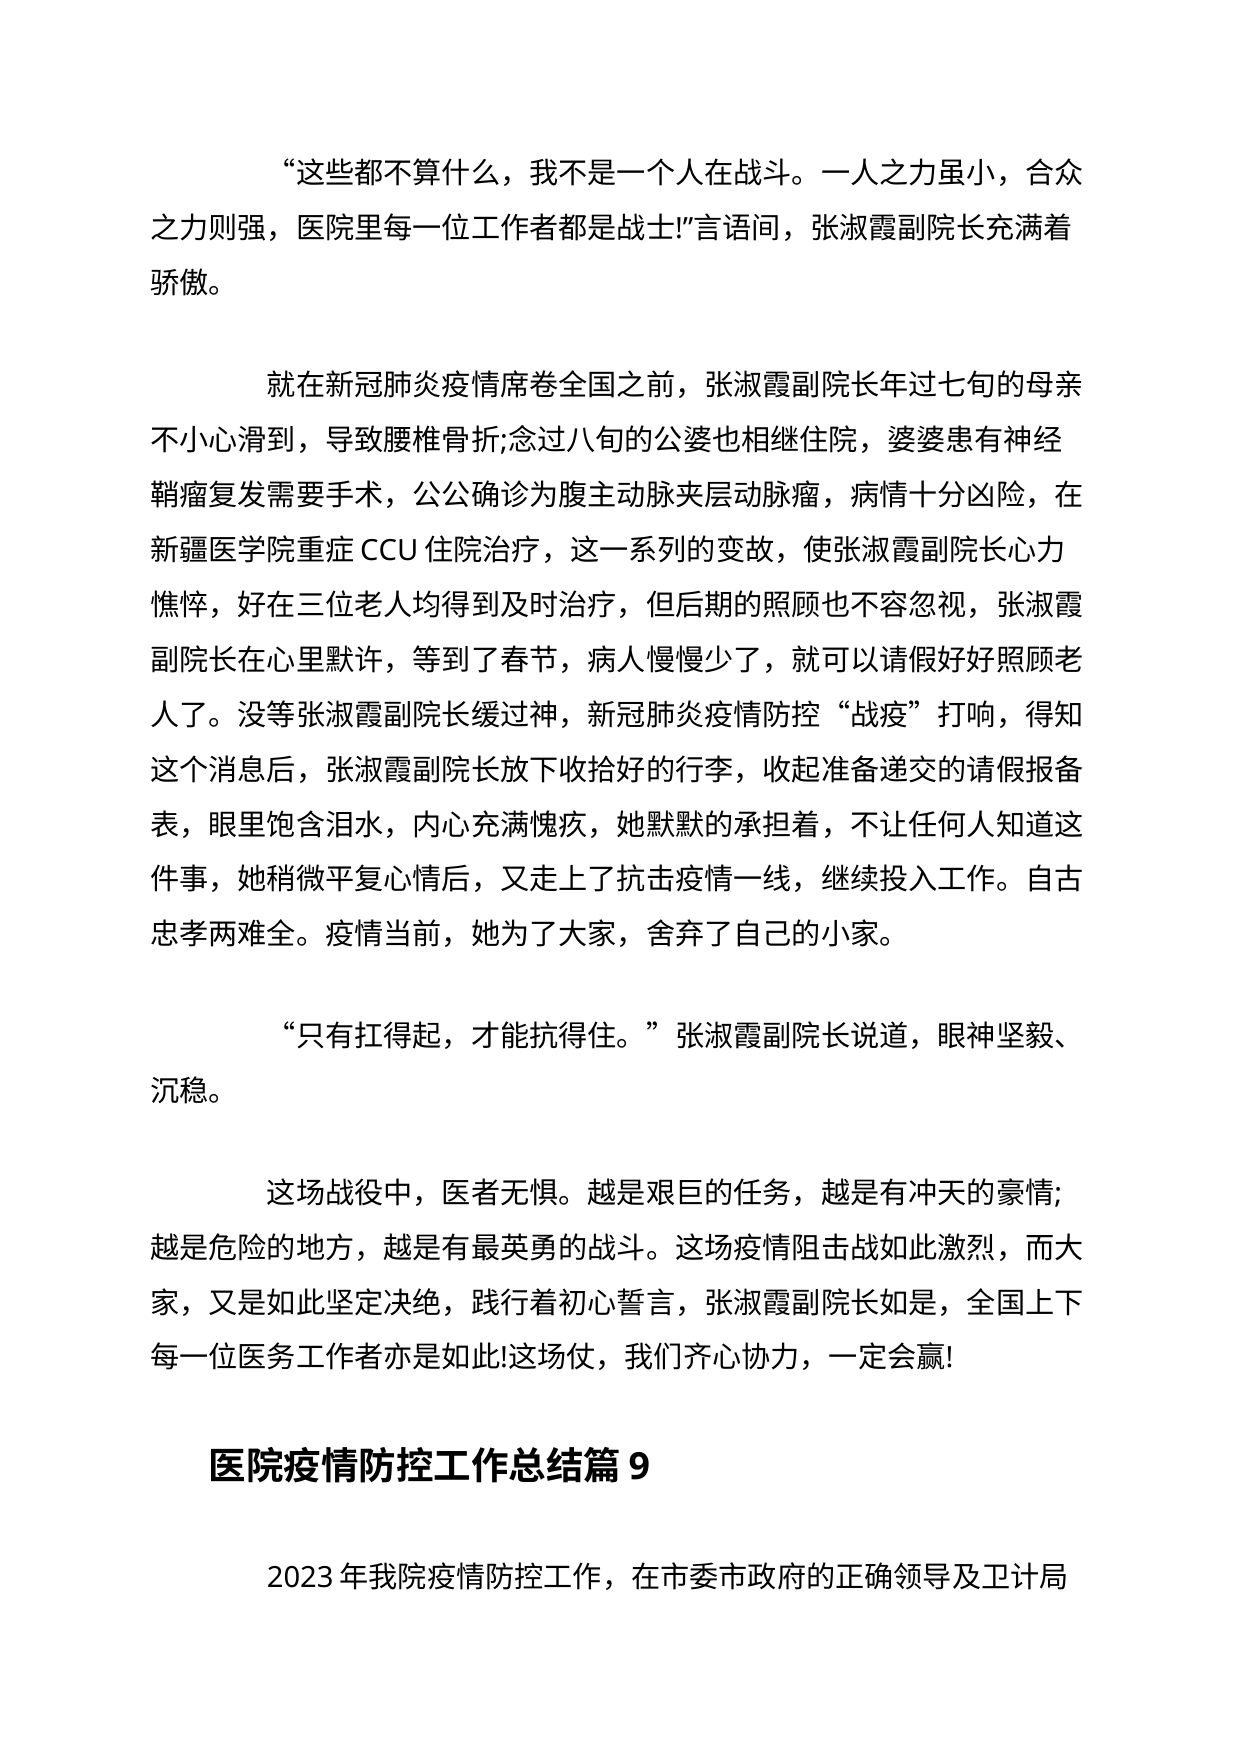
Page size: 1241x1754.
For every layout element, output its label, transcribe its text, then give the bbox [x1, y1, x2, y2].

text 就在新冠肺炎疫情席卷全国之前，张淑霞副院长年过七旬的母亲不小心滑到，导致腰椎骨折;念过八旬的公婆也相继住院，婆婆患有神经鞘瘤复发需要手术，公公确诊为腹主动脉夹层动脉瘤，病情十分凶险，在新疆医学院重症CCU住院治疗，这一系列的变故，使张淑霞副院长心力憔悴，好在三位老人均得到及时治疗，但后期的照顾也不容忽视，张淑霞副院长在心里默许，等到了春节，病人慢慢少了，就可以请假好好照顾老人了。没等张淑霞副院长缓过神，新冠肺炎疫情防控“战疫”打响，得知这个消息后，张淑霞副院长放下收拾好的行李，收起准备递交的请假报备表，眼里饱含泪水，内心充满愧疚，她默默的承担着，不让任何人知道这件事，她稍微平复心情后，又走上了抗击疫情一线，继续投入工作。自古忠孝两难全。疫情当前，她为了大家，舍弃了自己的小家。 [150, 362, 1090, 953]
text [150, 1554, 1090, 1596]
text 医院疫情防控工作总结篇9 [150, 1436, 1090, 1491]
text “这些都不算什么，我不是一个人在战斗。一人之力虽小，合众之力则强，医院里每一位工作者都是战士!”言语间，张淑霞副院长充满着骄傲。 [150, 150, 1090, 302]
text “只有扛得起，才能抗得住。”张淑霞副院长说道，眼神坚毅、沉稳。 [150, 1013, 1090, 1110]
text 这场战役中，医者无惧。越是艰巨的任务，越是有冲天的豪情;越是危险的地方，越是有最英勇的战斗。这场疫情阻击战如此激烈，而大家，又是如此坚定决绝，践行着初心誓言，张淑霞副院长如是，全国上下每一位医务工作者亦是如此!这场仗，我们齐心协力，一定会赢! [150, 1169, 1090, 1376]
